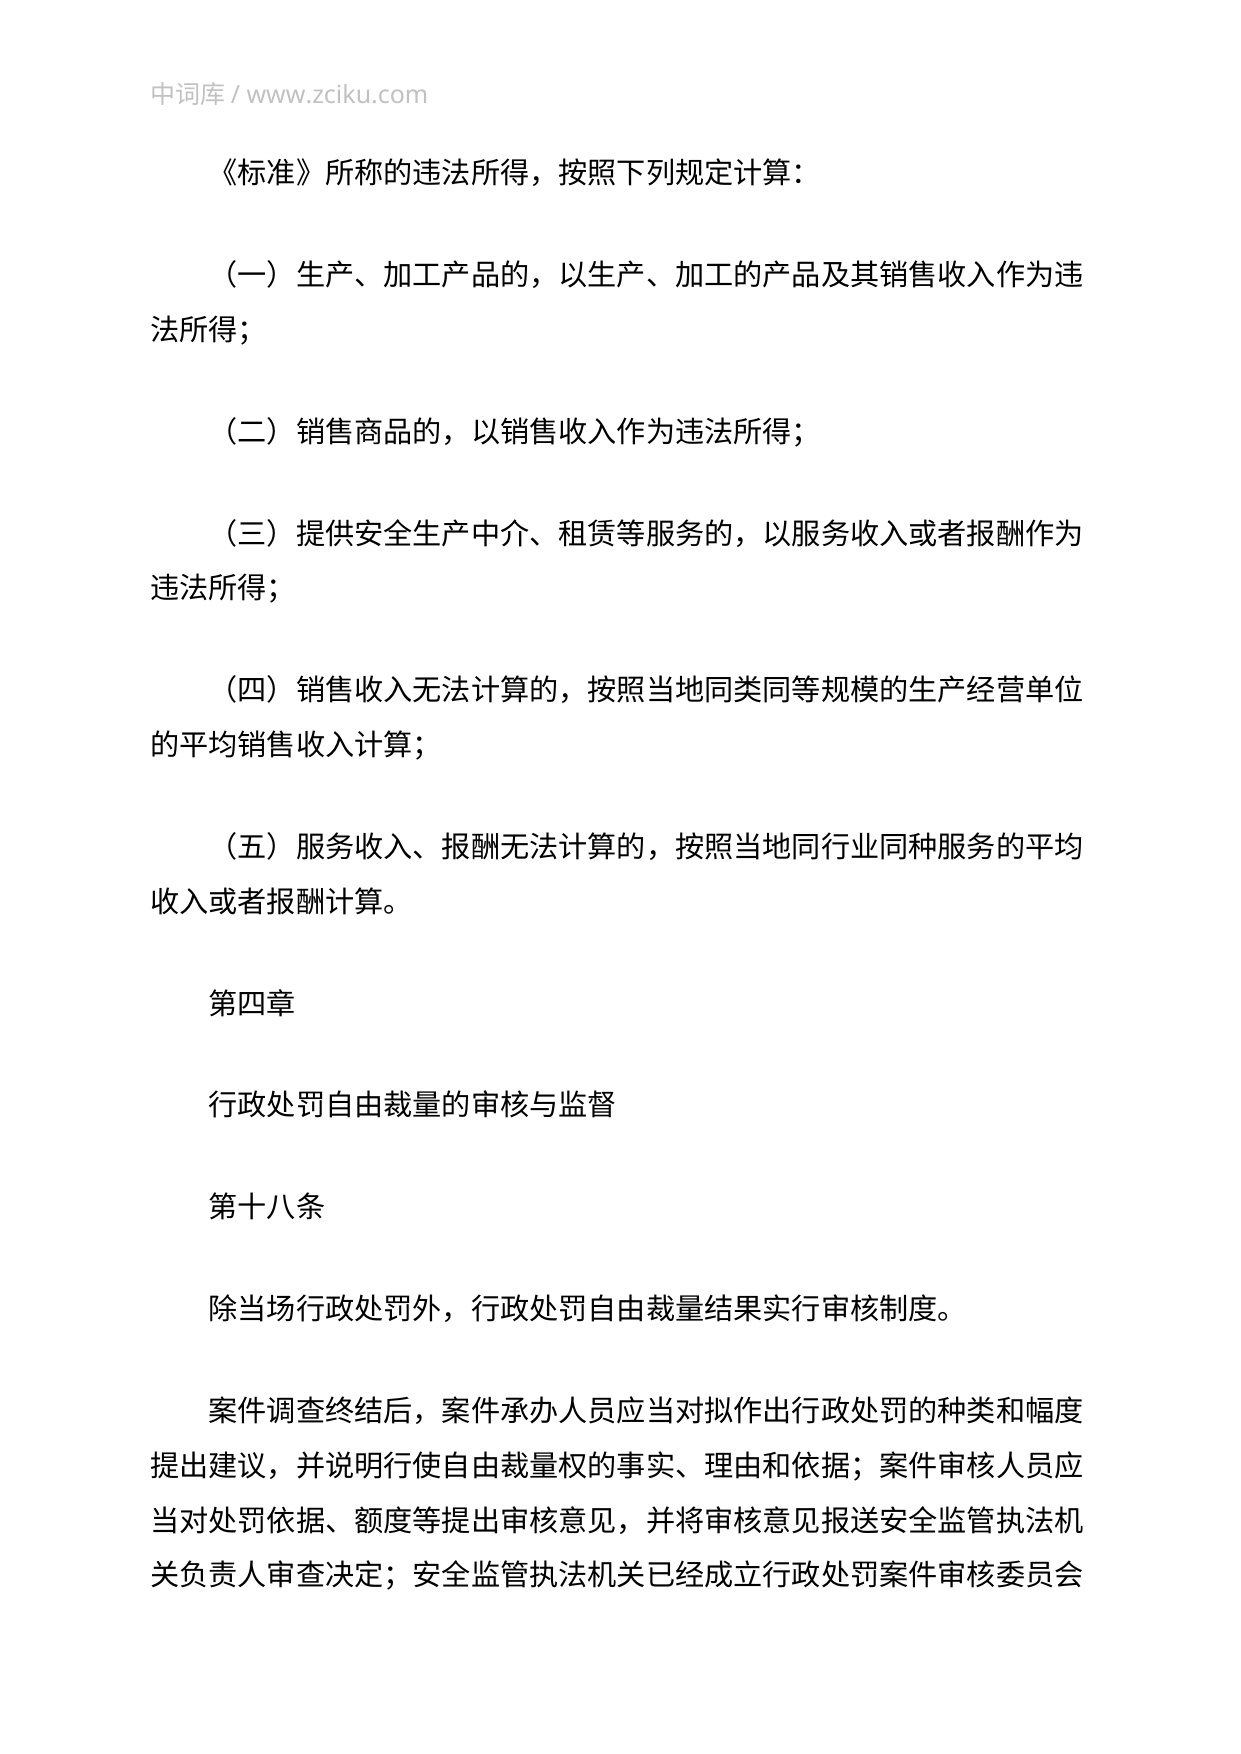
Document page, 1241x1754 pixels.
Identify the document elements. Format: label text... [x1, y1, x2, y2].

text （四）销售收入无法计算的，按照当地同类同等规模的生产经营单位的平均销售收入计算； [150, 667, 1090, 764]
text （二）销售商品的，以销售收入作为违法所得； [150, 408, 1090, 451]
text 《标准》所称的违法所得，按照下列规定计算： [150, 150, 1090, 192]
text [150, 1387, 1090, 1594]
text 第四章 [150, 980, 1090, 1022]
text （五）服务收入、报酬无法计算的，按照当地同行业同种服务的平均收入或者报酬计算。 [150, 823, 1090, 921]
text （一）生产、加工产品的，以生产、加工的产品及其销售收入作为违法所得； [150, 252, 1090, 349]
text （三）提供安全生产中介、租赁等服务的，以服务收入或者报酬作为违法所得； [150, 510, 1090, 607]
text 行政处罚自由裁量的审核与监督 [150, 1082, 1090, 1124]
text 除当场行政处罚外，行政处罚自由裁量结果实行审核制度。 [150, 1286, 1090, 1328]
text 第十八条 [150, 1184, 1090, 1226]
